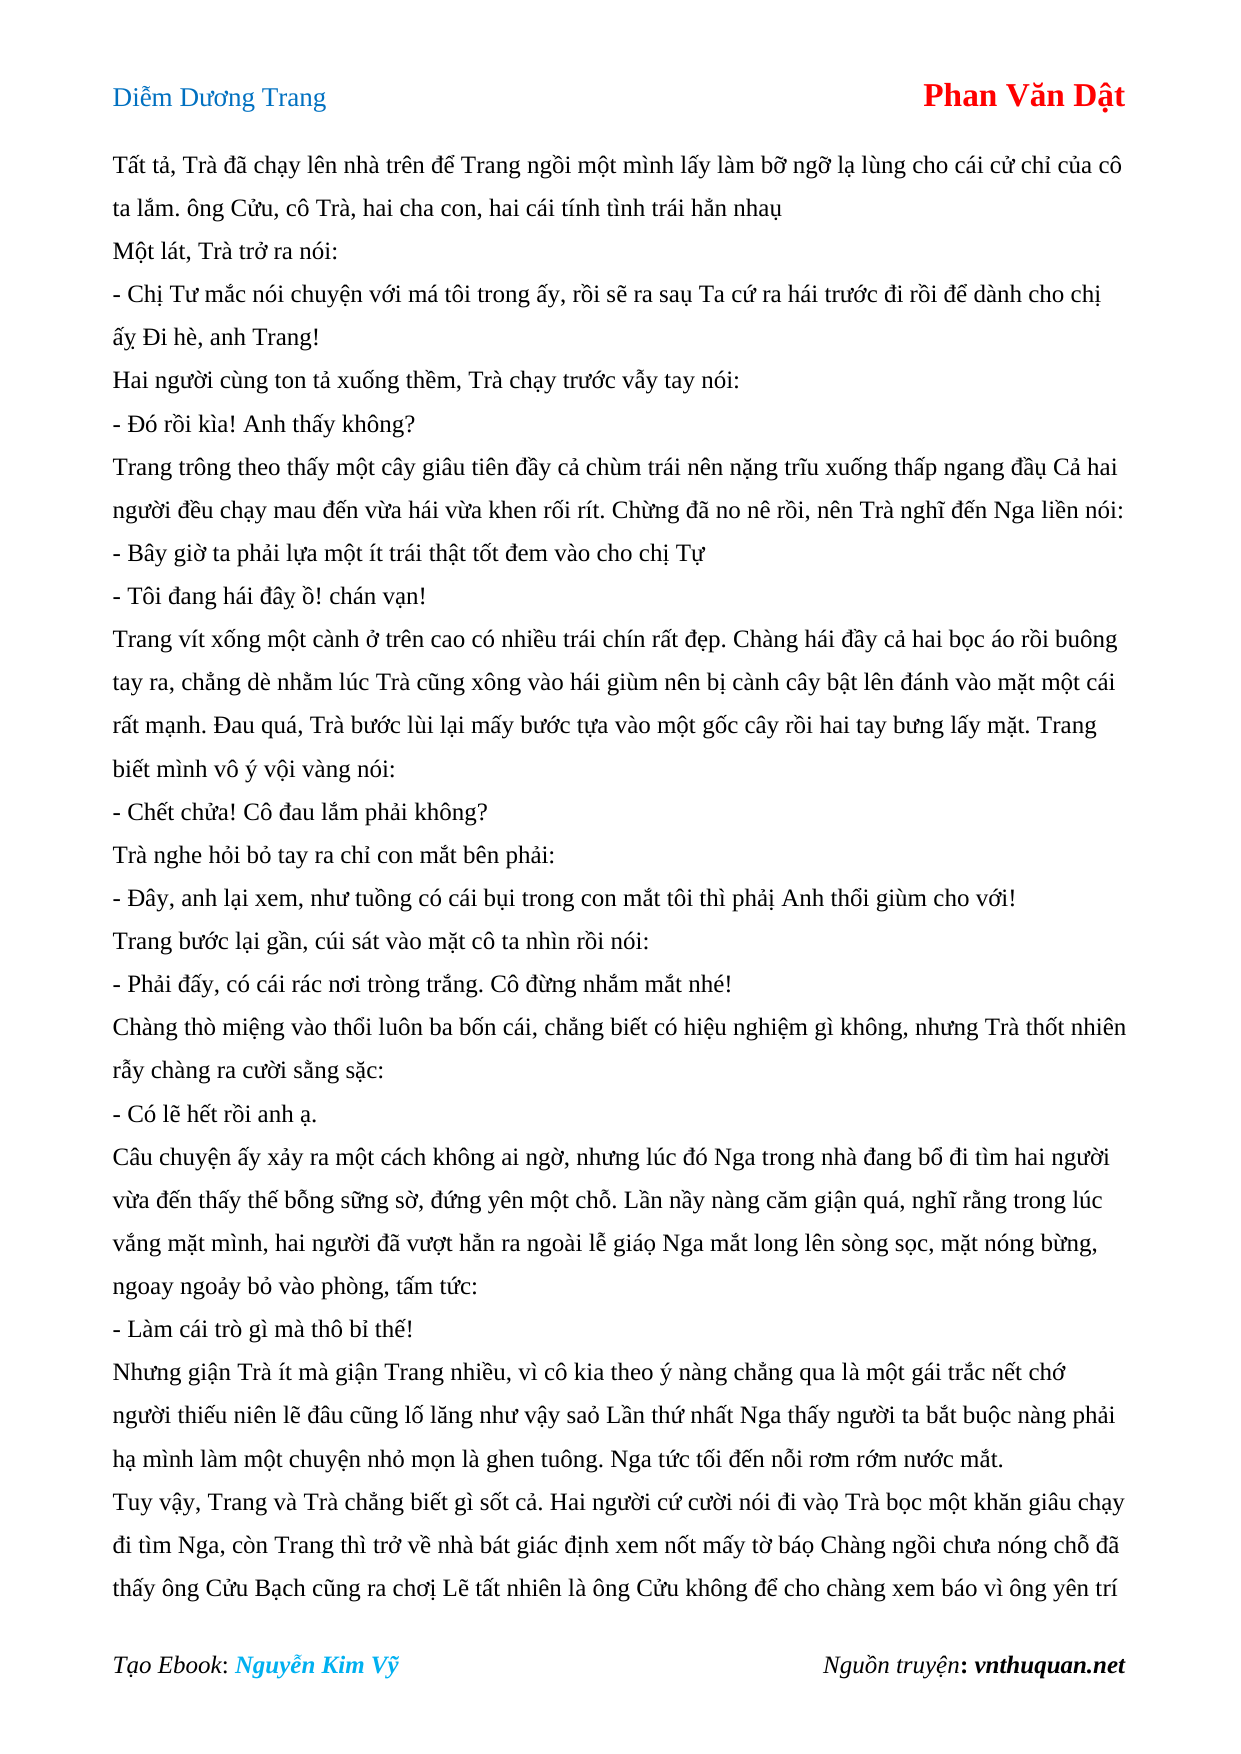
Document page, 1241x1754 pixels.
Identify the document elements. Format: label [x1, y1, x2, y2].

text [112, 150, 1128, 1602]
